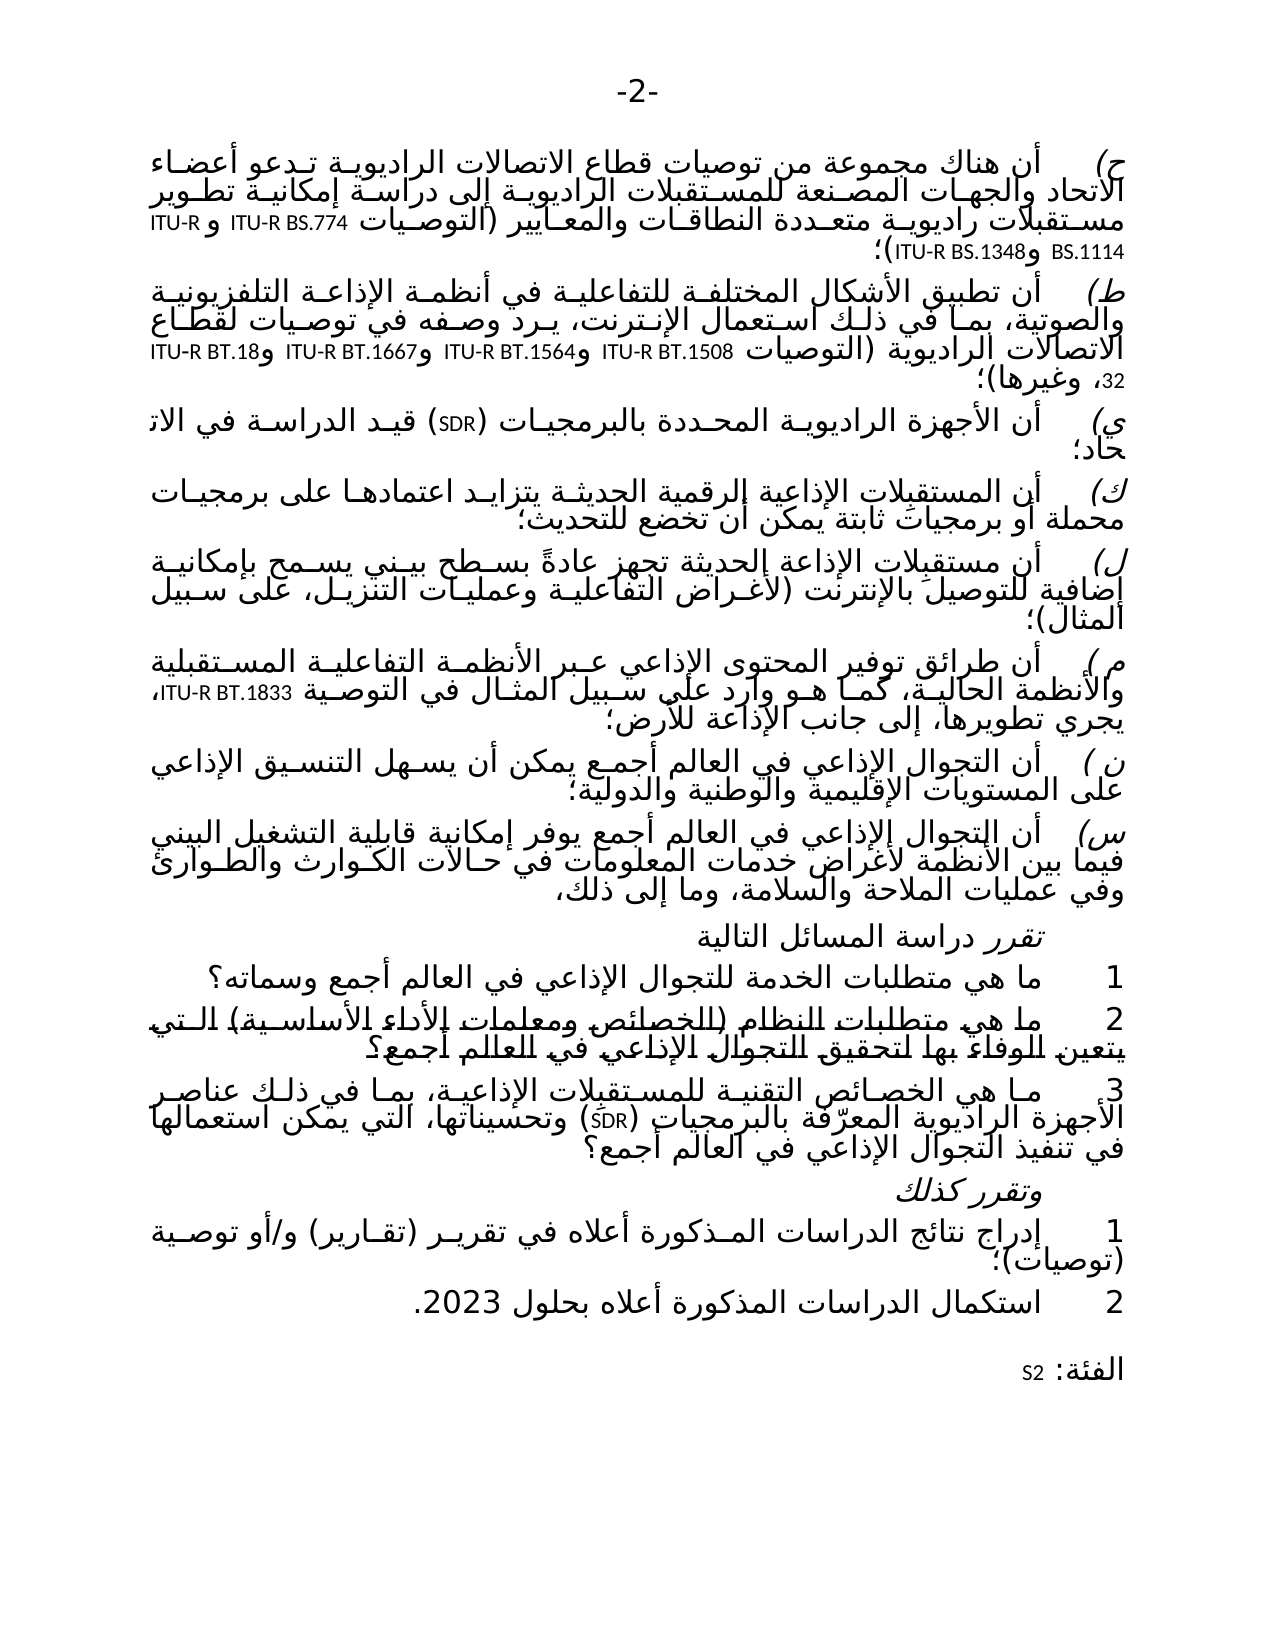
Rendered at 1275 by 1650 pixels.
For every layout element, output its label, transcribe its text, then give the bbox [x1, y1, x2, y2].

text ن ) أن التجوال الإذاعي في العالم أجمع ي‍مكن أن يسهل التنسيق الإذاعي على المستويات الإقليمية والوطنية والدولية؛ [150, 749, 1125, 808]
text 1 إدراج نتائج الدراسات ال‍مذكورة أعلاه في تقرير (تقارير) و/أو توصية (توصيات)؛ [150, 1219, 1125, 1278]
text ح) أن هناك مجموعة من توصيات قطاع الاتصالات الراديوية تدعو أعضاء الاتحاد والجهات المصنعة للمستقبلات الراديوية إلى دراسة إمكانية تطوير مستقبلات راديوية متعددة النطاقات والمعايير (التوصيات ITU-R BS.774 وITU-R BS.1114 وITU-R BS.1348)؛ [150, 150, 1125, 267]
text م ) أن طرائق توفير المحتوى الإذاعي عبر الأنظمة التفاعلية المستقبلية والأنظمة الحالية، كما هو وارد على سبيل المثال في التوصية ITU-R BT.1833، يجري تطويرها، إلى جانب الإذاعة للأرض؛ [150, 649, 1125, 737]
text ل) أن مستقبِلات الإذاعة الحديثة تجهز عادةً بسطح بيني يسمح بإمكانية إضافية للتوصيل بالإنترنت (لأغراض التفاعلية وعمليات التن‍زيل، على سبيل المثال)؛ [150, 549, 1125, 637]
text س) أن التجوال الإذاعي في العالم أجمع يوفر إمكانية قابلية التشغيل البيني فيما بين الأنظمة لأغراض خدمات المعلومات في حالات الكوارث والطوارئ وفي عمليات الملاحة والسلامة، وما إلى ذلك، [150, 820, 1125, 907]
text 1 ما هي متطلبات الخدمة للتجوال الإذاعي في العالم أج‍مع وس‍ماته؟ [676, 966, 1125, 995]
text تقرر دراسة المسائل التالية [150, 924, 1042, 953]
text وتقرر كذلك [150, 1178, 1042, 1207]
text 1 ما هي متطلبات الخدمة للتجوال الإذاعي في العالم أج‍مع وس‍ماته؟ [405, 966, 718, 995]
text 2 استكمال الدراسات ال‍مذكورة أعلاه ب‍حلول 2023. [150, 1290, 554, 1319]
text ي) أن الأجهزة الراديوية المحددة بالبرم‍جيات (SDR) قيد الدراسة في الات‍حاد؛ [150, 408, 1125, 466]
text ط) أن تطبيق الأشكال المختلفة للتفاعلية في أنظمة الإذاعة التلفزيونية والصوتية، بما في ذلك استعمال الإنترنت، يرد وصفه في توصيات لقطاع الاتصالات الراديوية (التوصيات ITU-R BT.1508 وITU-R BT.1564 وITU-R BT.1667 وITUR BT.1832، وغيرها)؛ [150, 279, 1125, 396]
text 1 ما هي متطلبات الخدمة للتجوال الإذاعي في العالم أج‍مع وس‍ماته؟ [150, 966, 425, 995]
text ك) أن المستقبِلات الإذاعية الرقمية الحديثة يتزايد اعتمادها على برمجيات محملة أو برم‍جيات ثابتة ي‍مكن أن تخضع للتحديث؛ [150, 479, 1125, 537]
text 2 استكمال الدراسات ال‍مذكورة أعلاه ب‍حلول 2023. [543, 1290, 731, 1319]
text الفئة: S2 [150, 1357, 1125, 1386]
text 2 ما هي متطلبات النظام (الخصائص ومعلمات الأداء الأساسية) التي يتعين الوفاء بها لتحقيق التجوال الإذاعي في العالم أج‍مع؟ [150, 1007, 1125, 1066]
text 2 استكمال الدراسات ال‍مذكورة أعلاه ب‍حلول 2023. [712, 1290, 1125, 1319]
text 3 ما هي الخصائص التقنية للمستقبِلات الإذاعية، ب‍ما في ذلك عناصر الأجهزة الراديوية ال‍معرّفة بالبرم‍جيات (SDR) وت‍حسيناتها، التي ي‍مكن استعمالها في تنفيذ التجوال الإذاعي في العالم أج‍مع؟ [150, 1078, 1125, 1165]
